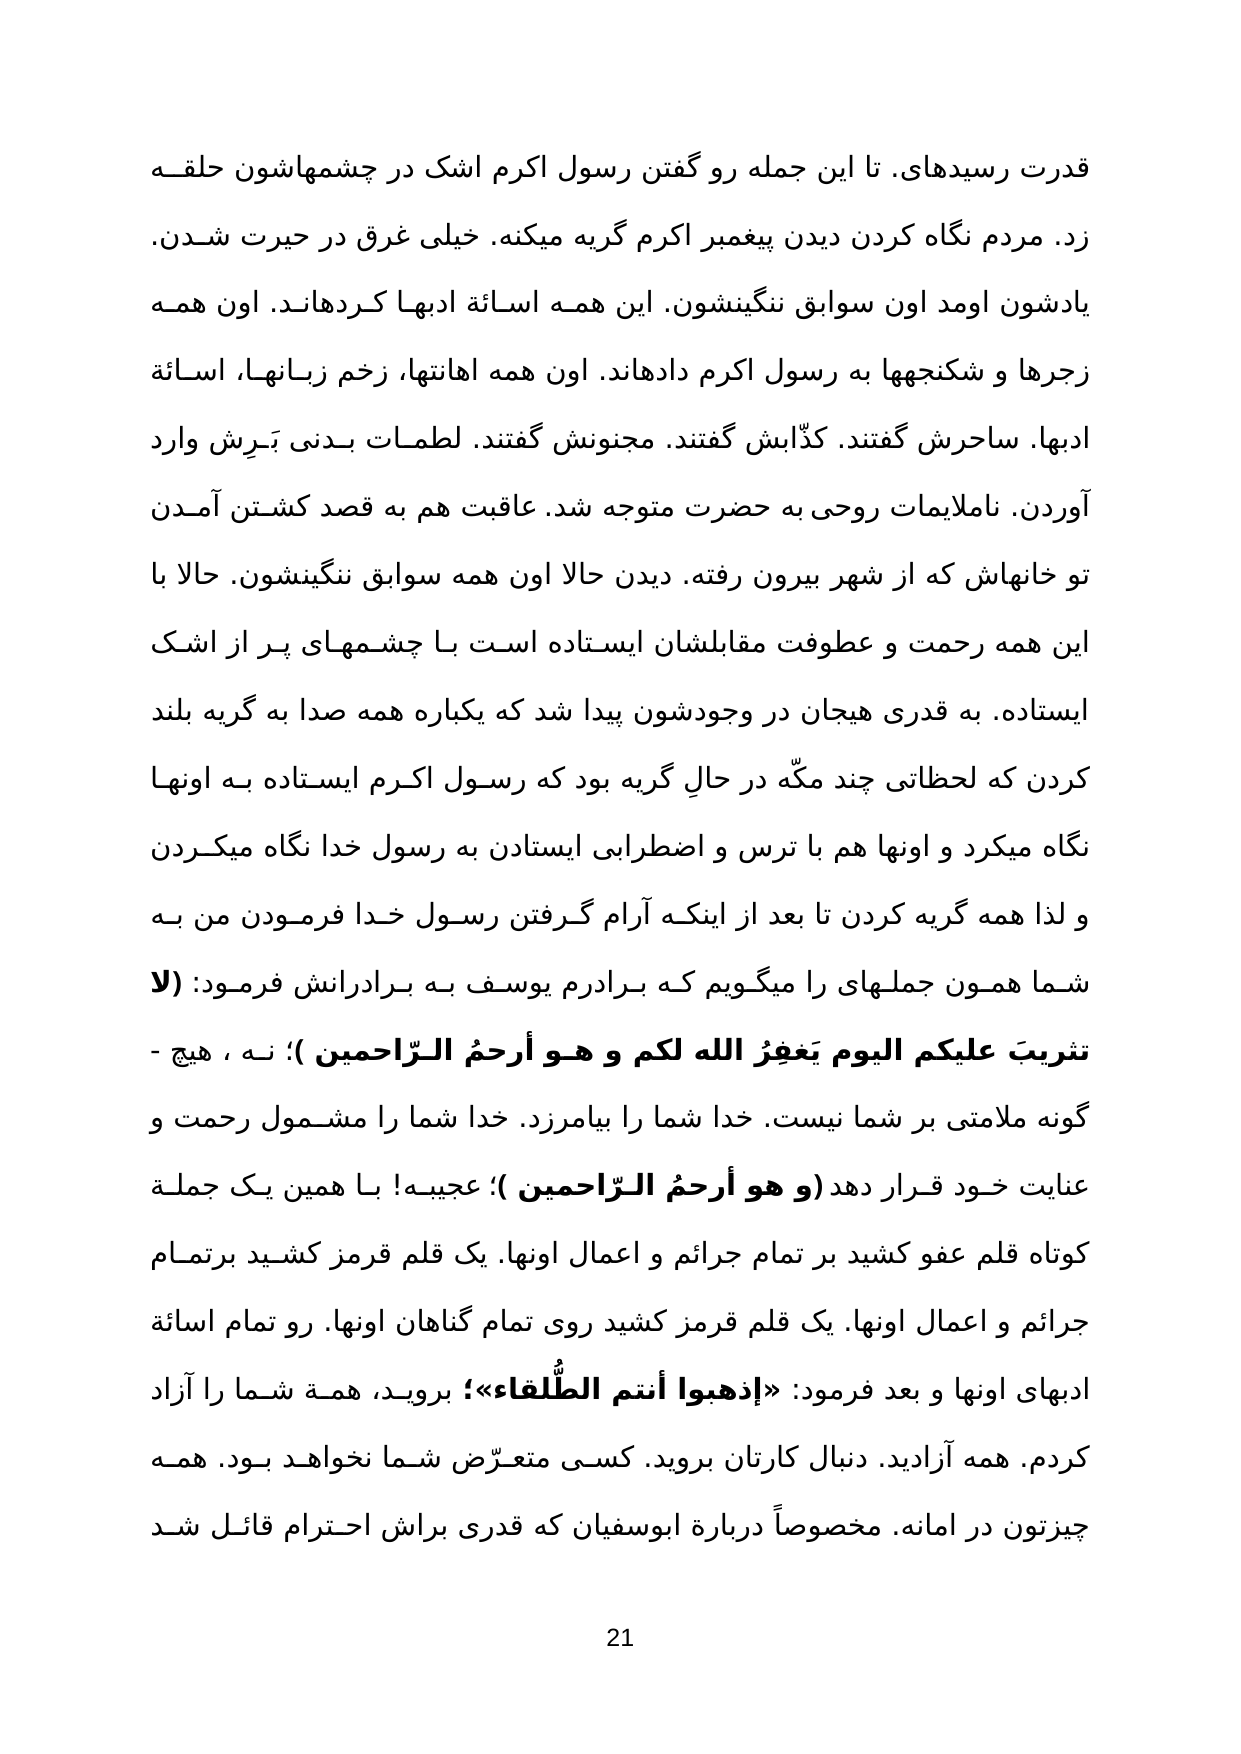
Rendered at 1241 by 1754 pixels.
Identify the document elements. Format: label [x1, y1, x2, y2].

text [150, 150, 1090, 1542]
